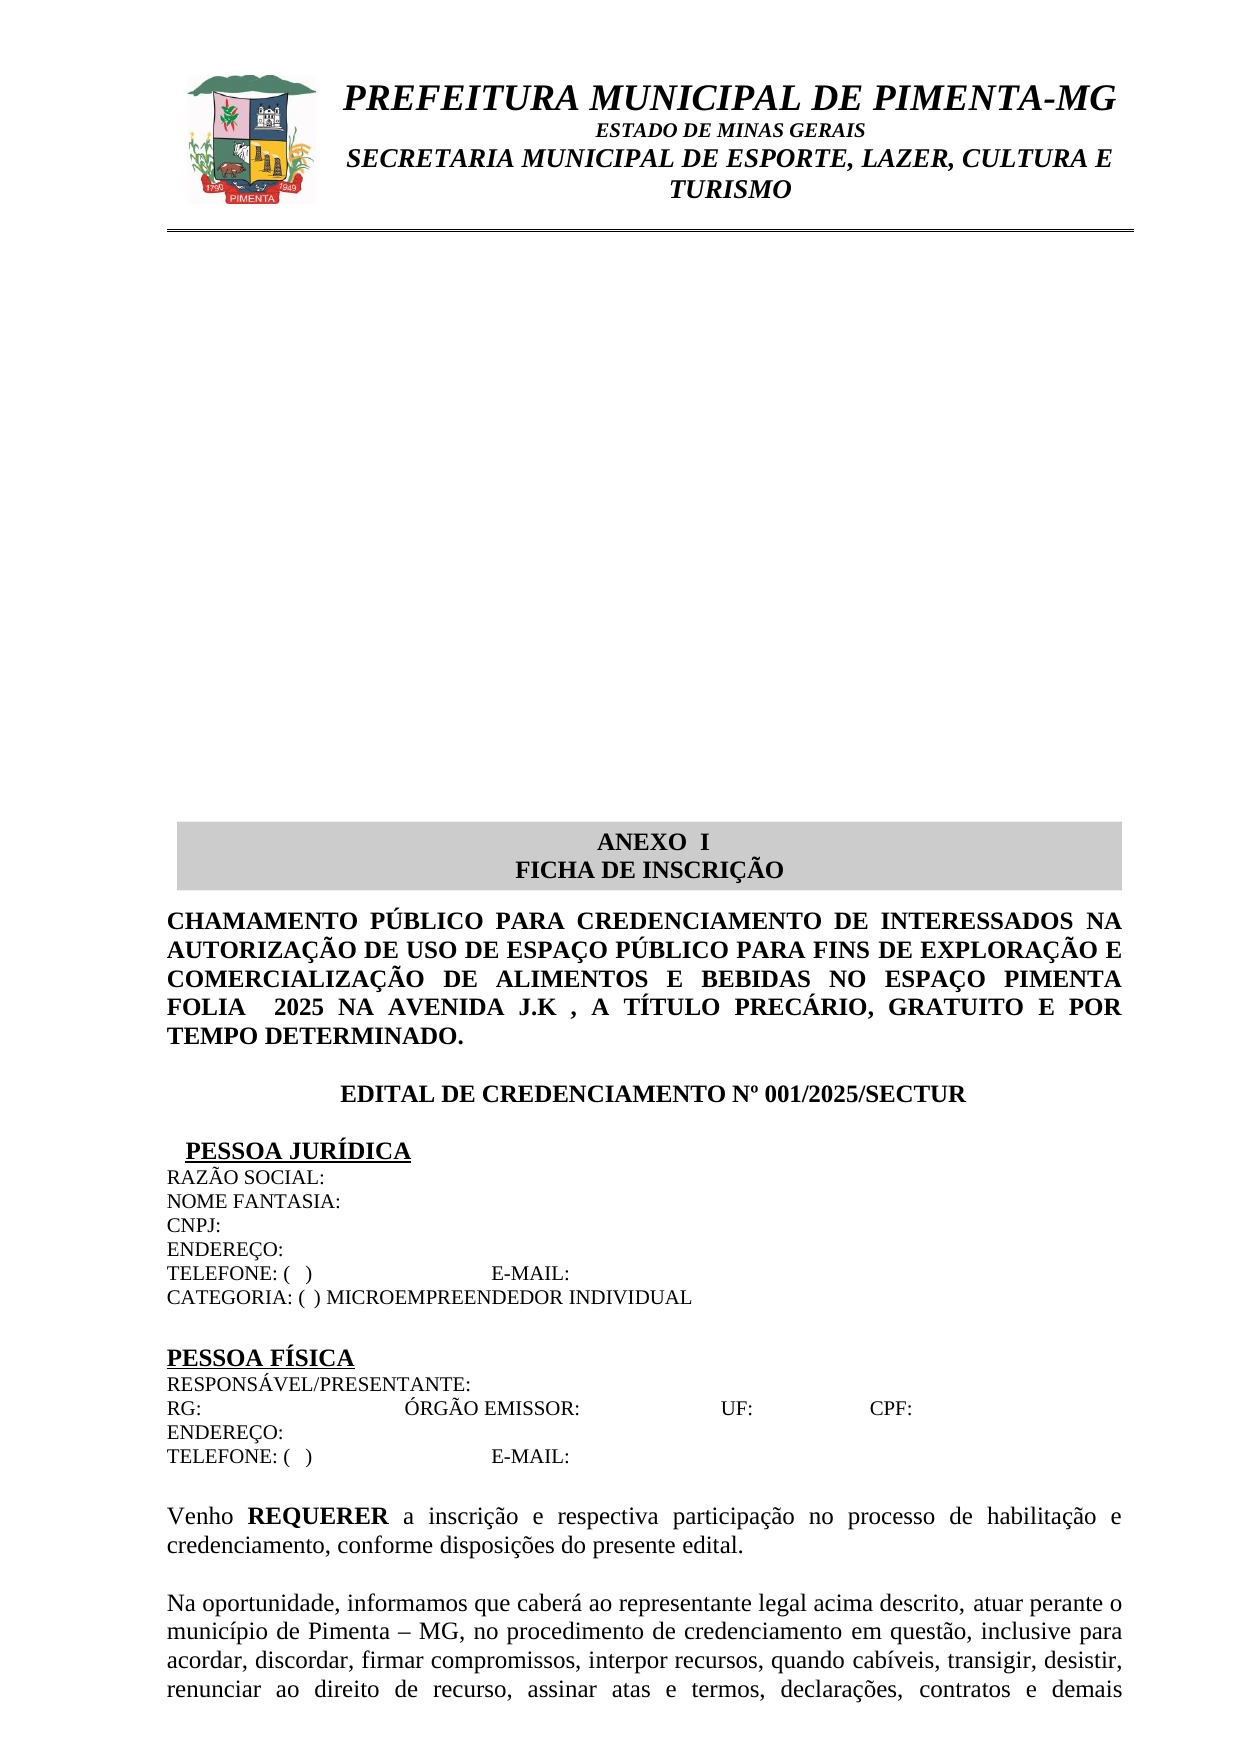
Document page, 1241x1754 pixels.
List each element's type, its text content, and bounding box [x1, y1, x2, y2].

text NOME FANTASIA: [167, 1189, 1134, 1213]
text TELEFONE: ( ) E-MAIL: [167, 1261, 1134, 1285]
text RG: ÓRGÃO EMISSOR: UF: CPF: [167, 1396, 1042, 1420]
text CNPJ: [167, 1213, 1134, 1237]
text RAZÃO SOCIAL: [167, 1165, 1134, 1189]
text ENDEREÇO: [167, 1237, 1134, 1261]
text Venho REQUERER a inscrição e respectiva participação no processo de habilitação e credenciamento, conforme disposições do presente edital. [167, 1501, 1122, 1559]
text EDITAL DE CREDENCIAMENTO Nº 001/2025/SECTUR [167, 1079, 1126, 1107]
subtitle CHAMAMENTO PÚBLICO PARA CREDENCIAMENTO DE INTERESSADOS NA AUTORIZAÇÃO DE USO DE ESPAÇO PÚBLICO PARA FINS DE EXPLORAÇÃO E COMERCIALIZAÇÃO DE ALIMENTOS E BEBIDAS NO ESPAÇO PIMENTA FOLIA 2025 NA AVENIDA J.K , A TÍTULO PRECÁRIO, GRATUITO E POR TEMPO DETERMINADO. [167, 906, 1122, 1050]
text TELEFONE: ( ) E-MAIL: [167, 1444, 1134, 1468]
text PESSOA FÍSICA [167, 1343, 1134, 1372]
text RESPONSÁVEL/PRESENTANTE: [167, 1372, 1134, 1396]
text PESSOA JURÍDICA [167, 1136, 949, 1165]
picture [187, 75, 317, 204]
text CATEGORIA: ( ) MICROEMPREENDEDOR INDIVIDUAL [167, 1285, 1134, 1309]
text ENDEREÇO: [167, 1420, 1134, 1444]
